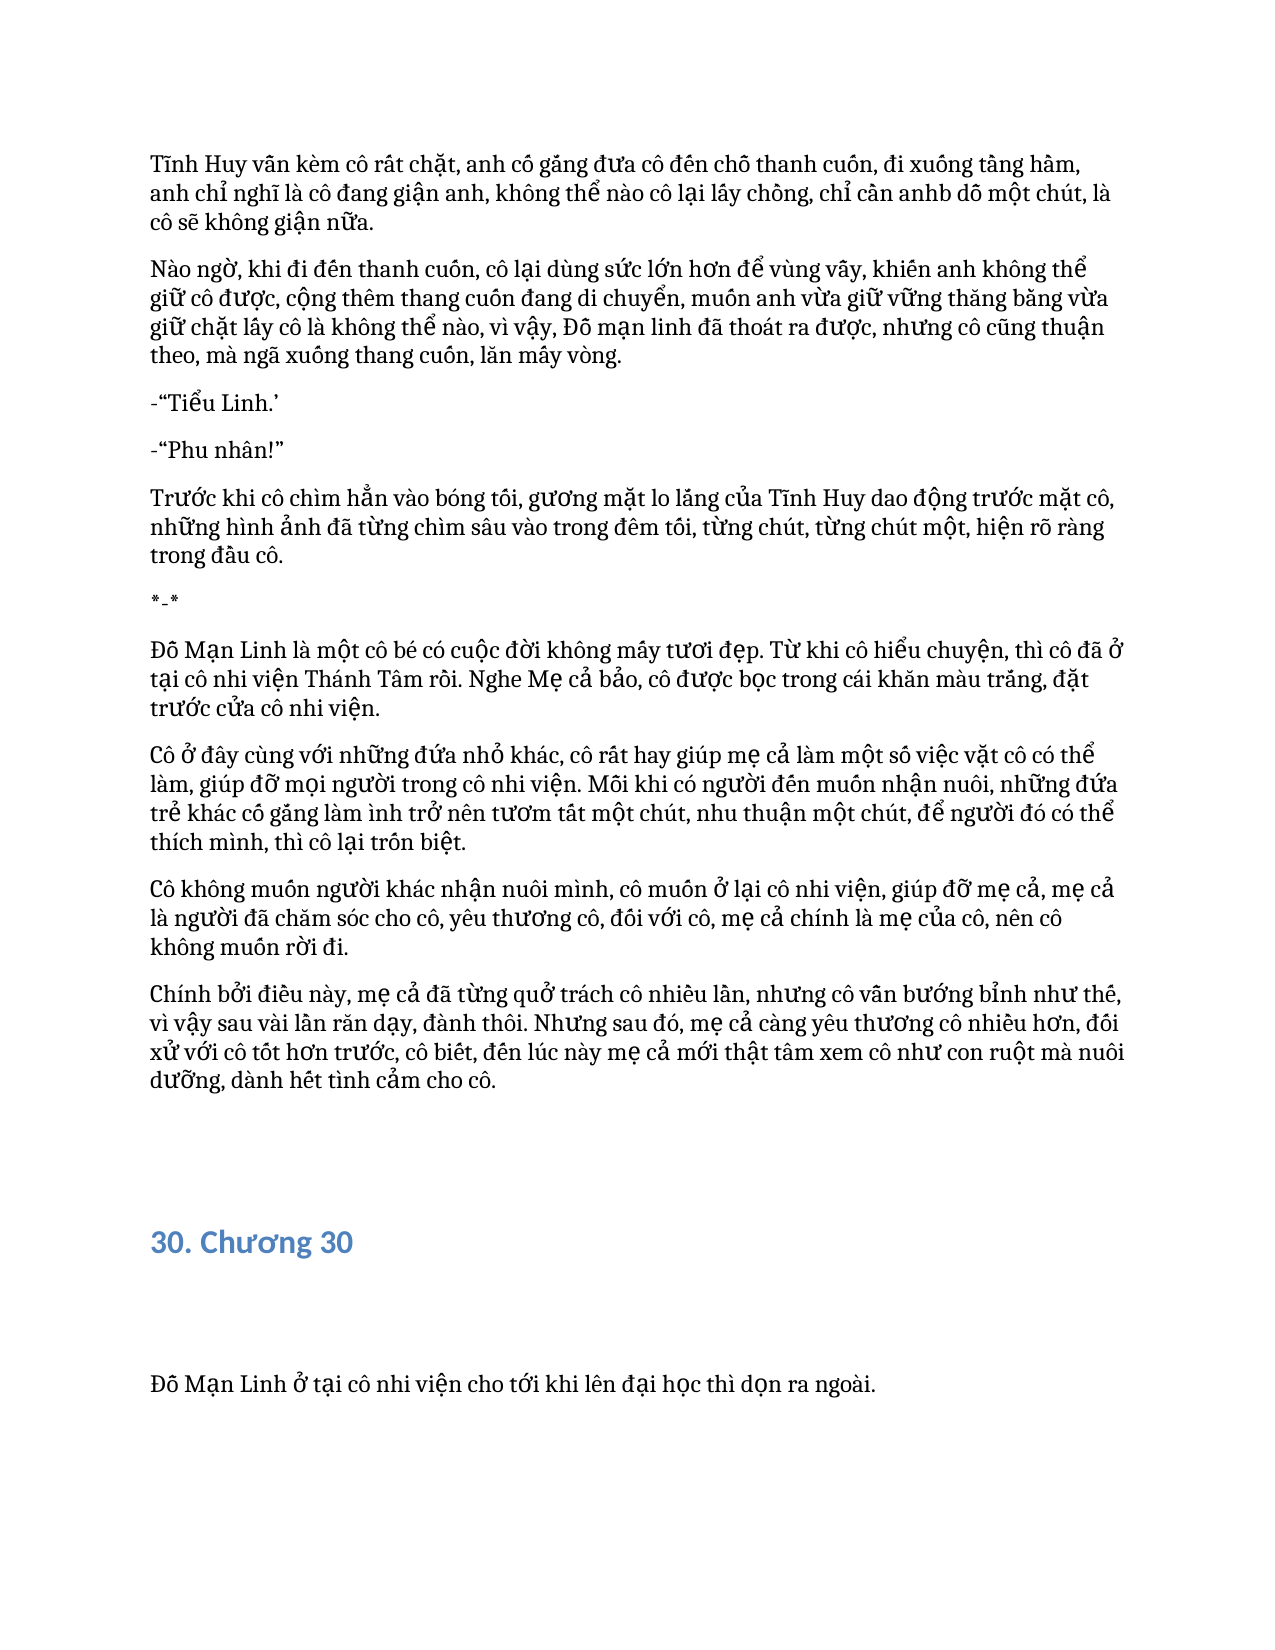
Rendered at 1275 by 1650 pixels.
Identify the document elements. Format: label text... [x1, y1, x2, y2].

text Trước khi cô chìm hẳn vào bóng tối, gương mặt lo lắng của Tĩnh Huy dao động trước mặt cô, những hình ảnh đã từng chìm sâu vào trong đêm tối, từng chút, từng chút một, hiện rõ ràng trong đầu cô. [150, 484, 1125, 570]
text Chính bởi điều này, mẹ cả đã từng quở trách cô nhiều lần, nhưng cô vẫn bướng bỉnh như thế, vì vậy sau vài lần răn dạy, đành thôi. Nhưng sau đó, mẹ cả càng yêu thương cô nhiều hơn, đối xử với cô tốt hơn trước, cô biết, đến lúc này mẹ cả mới thật tâm xem cô như con ruột mà nuôi dưỡng, dành hết tình cảm cho cô. [150, 980, 1125, 1095]
text Tĩnh Huy vẫn kèm cô rất chặt, anh cố gắng đưa cô đến chỗ thanh cuốn, đi xuống tầng hầm, anh chỉ nghĩ là cô đang giận anh, không thể nào cô lại lấy chồng, chỉ cần anhb dỗ một chút, là cô sẽ không giận nữa. [150, 150, 1125, 236]
text Cô không muốn người khác nhận nuôi mình, cô muốn ở lại cô nhi viện, giúp đỡ mẹ cả, mẹ cả là người đã chăm sóc cho cô, yêu thương cô, đối với cô, mẹ cả chính là mẹ của cô, nên cô không muốn rời đi. [150, 875, 1125, 961]
text Nào ngờ, khi đi đến thanh cuốn, cô lại dùng sức lớn hơn để vùng vẫy, khiến anh không thể giữ cô được, cộng thêm thang cuốn đang di chuyển, muốn anh vừa giữ vững thăng bằng vừa giữ chặt lấy cô là không thể nào, vì vậy, Đỗ mạn linh đã thoát ra được, nhưng cô cũng thuận theo, mà ngã xuống thang cuốn, lăn mấy vòng. [150, 255, 1125, 370]
text Đỗ Mạn Linh ở tại cô nhi viện cho tới khi lên đại học thì dọn ra ngoài. [150, 1370, 1125, 1399]
text -“Tiểu Linh.’ [150, 389, 1125, 417]
text *-* [150, 589, 1125, 617]
subtitle 30. Chương 30 [150, 1221, 1125, 1262]
text Cô ở đây cùng với những đứa nhỏ khác, cô rất hay giúp mẹ cả làm một số việc vặt cô có thể làm, giúp đỡ mọi người trong cô nhi viện. Mỗi khi có người đến muốn nhận nuôi, những đứa trẻ khác cố gắng làm ình trở nên tươm tất một chút, nhu thuận một chút, để người đó có thể thích mình, thì cô lại trốn biệt. [150, 741, 1125, 856]
text -“Phu nhân!” [150, 436, 1125, 465]
text Đỗ Mạn Linh là một cô bé có cuộc đời không mấy tươi đẹp. Từ khi cô hiểu chuyện, thì cô đã ở tại cô nhi viện Thánh Tâm rồi. Nghe Mẹ cả bảo, cô được bọc trong cái khăn màu trắng, đặt trước cửa cô nhi viện. [150, 636, 1125, 722]
